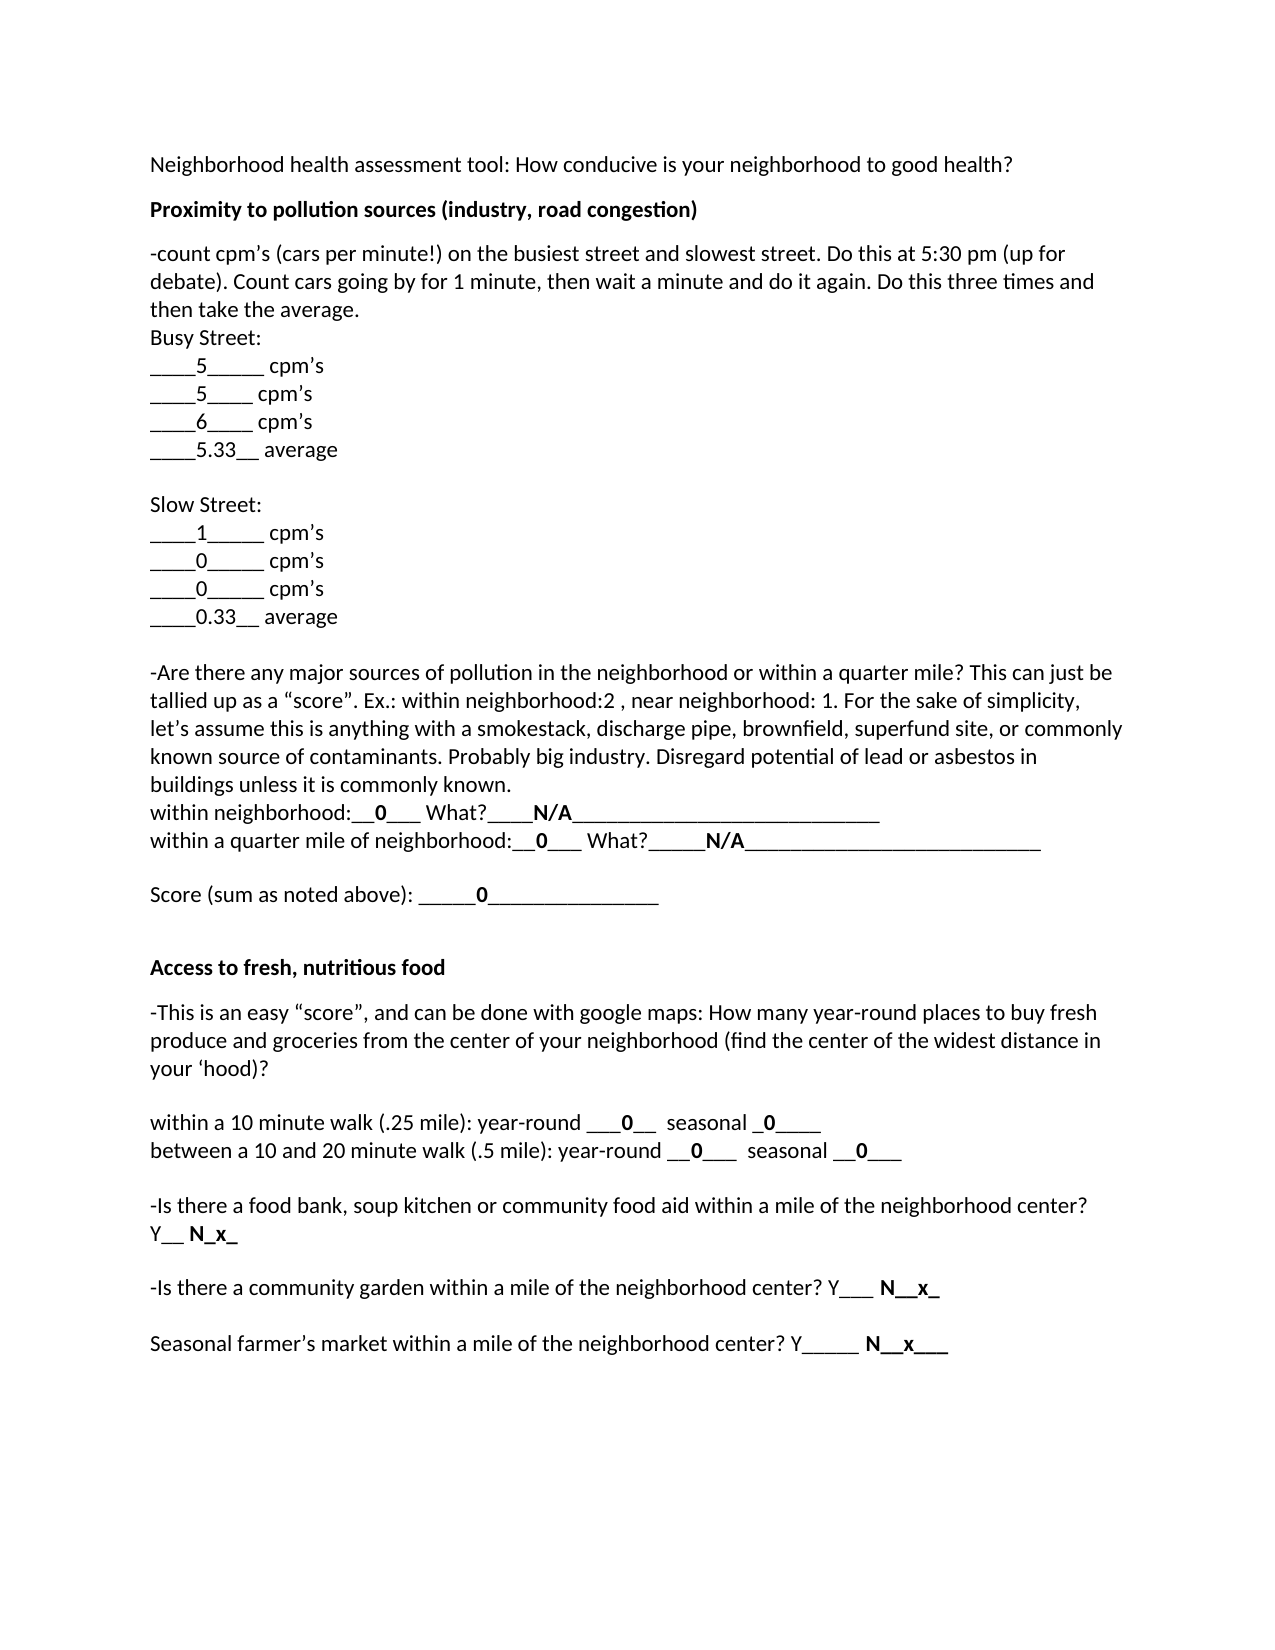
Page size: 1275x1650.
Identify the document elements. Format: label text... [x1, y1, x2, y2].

text -Is there a food bank, soup kitchen or community food aid within a mile of the neighborhood center? Y__ N_x_ [150, 1191, 1125, 1247]
text Neighborhood health assessment tool: How conducive is your neighborhood to good health? [150, 150, 1125, 178]
text ____6____ cpm’s [150, 407, 1125, 436]
text Proximity to pollution sources (industry, road congestion) [150, 195, 1125, 223]
text -count cpm’s (cars per minute!) on the busiest street and slowest street. Do this at 5:30 pm (up for debate). Count cars going by for 1 minute, then wait a minute and do it again. Do this three times and then take the average. [150, 239, 1125, 323]
text within a quarter mile of neighborhood:__0___ What?_____N/A__________________________ [150, 826, 1125, 854]
text ____0.33__ average [150, 602, 1125, 630]
text -Are there any major sources of pollution in the neighborhood or within a quarter mile? This can just be tallied up as a “score”. Ex.: within neighborhood:2 , near neighborhood: 1. For the sake of simplicity, let’s assume this is anything with a smokestack, discharge pipe, brownfield, superfund site, or commonly known source of contaminants. Probably big industry. Disregard potential of lead or asbestos in buildings unless it is commonly known. [150, 658, 1125, 798]
text Score (sum as noted above): _____0_______________ [150, 881, 1125, 908]
text Slow Street: [150, 490, 1125, 518]
text ____5____ cpm’s [150, 379, 1125, 407]
text -This is an easy “score”, and can be done with google maps: How many year-round places to buy fresh produce and groceries from the center of your neighborhood (find the center of the widest distance in your ‘hood)? [150, 998, 1125, 1082]
text ____0_____ cpm’s [150, 546, 1125, 574]
text -Is there a community garden within a mile of the neighborhood center? Y___ N__x_ [150, 1273, 1125, 1301]
text ____5.33__ average [150, 436, 1125, 463]
text ____0_____ cpm’s [150, 574, 1125, 602]
text Busy Street: [150, 323, 1125, 351]
text ____1_____ cpm’s [150, 518, 1125, 546]
text Access to fresh, nutritious food [150, 953, 1125, 981]
text between a 10 and 20 minute walk (.5 mile): year-round __0___ seasonal __0___ [150, 1136, 1125, 1164]
text within neighborhood:__0___ What?____N/A___________________________ [150, 798, 1125, 826]
text Seasonal farmer’s market within a mile of the neighborhood center? Y_____ N__x___ [150, 1301, 1125, 1441]
text ____5_____ cpm’s [150, 351, 1125, 379]
text within a 10 minute walk (.25 mile): year-round ___0__ seasonal _0____ [150, 1108, 1125, 1136]
